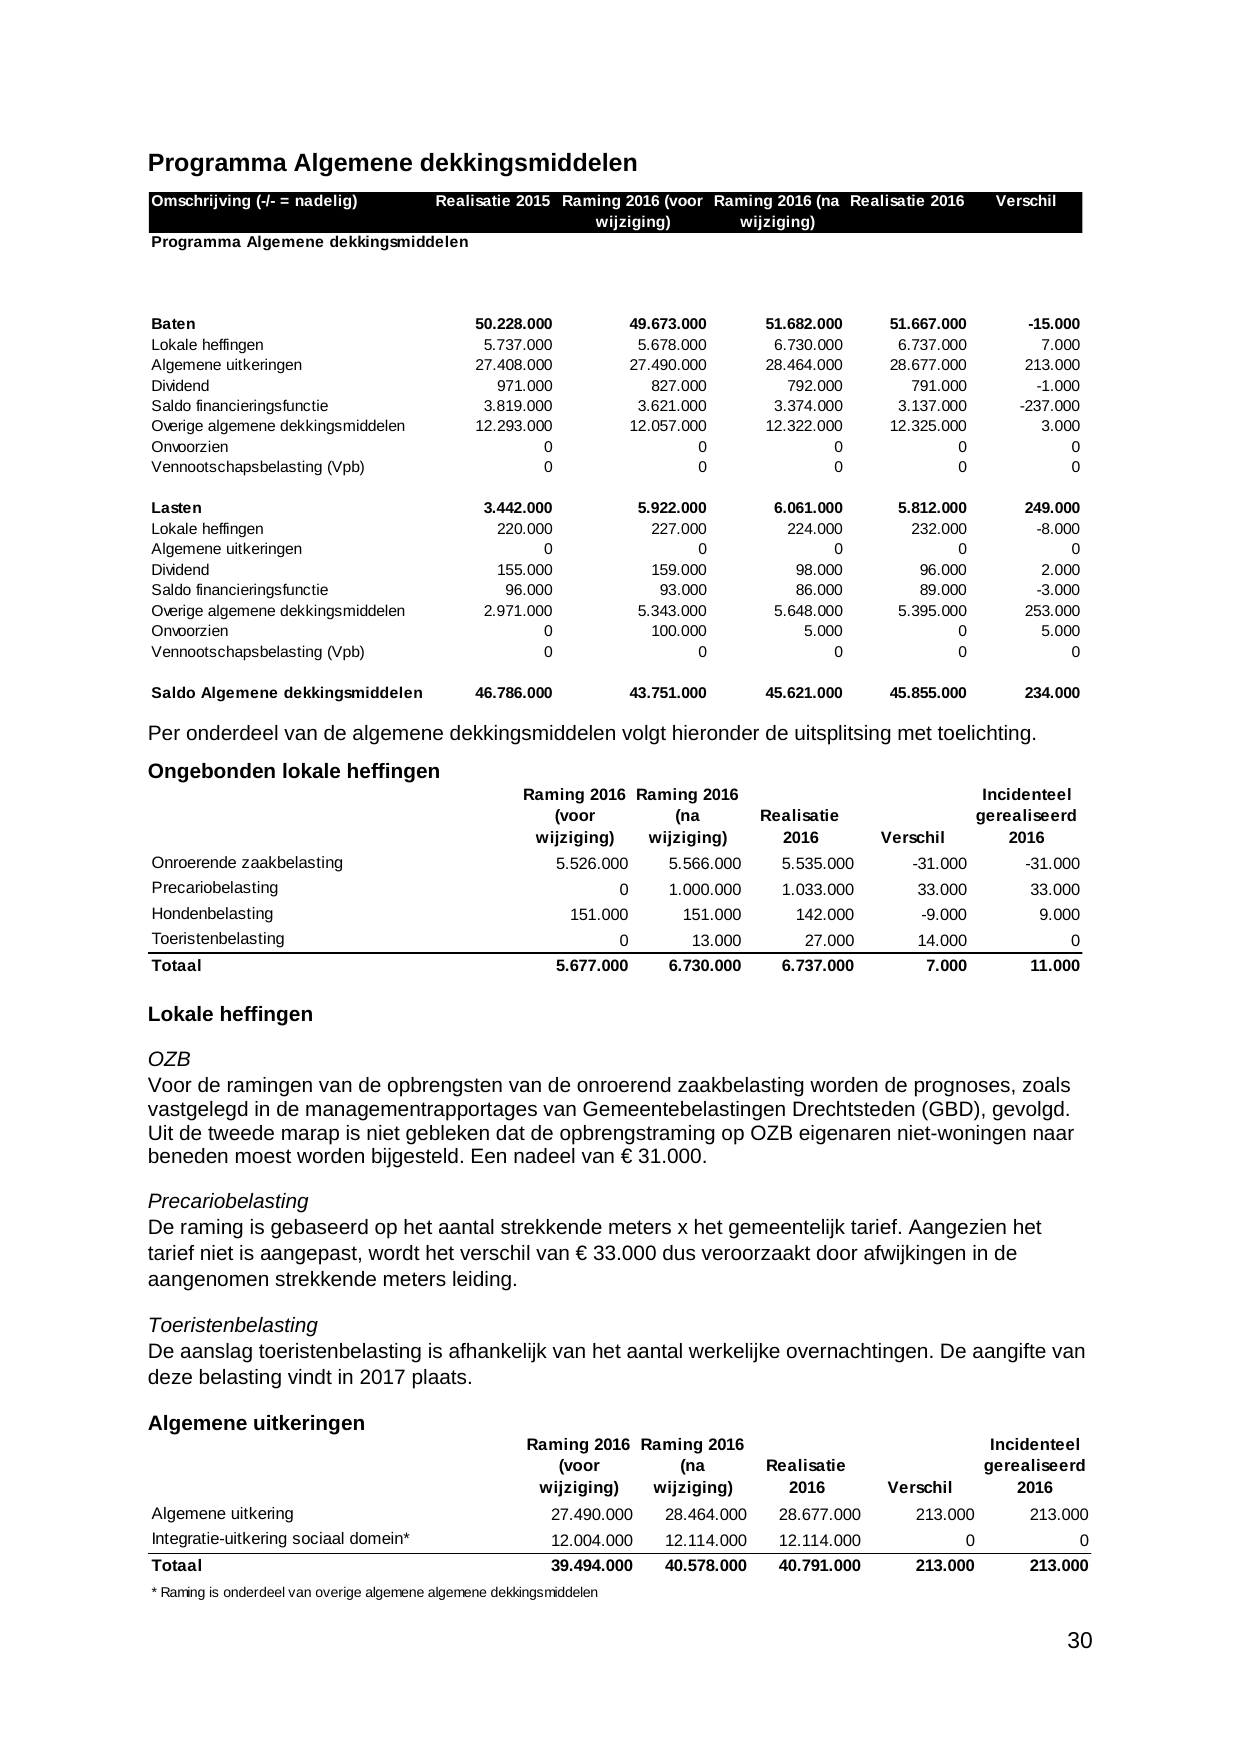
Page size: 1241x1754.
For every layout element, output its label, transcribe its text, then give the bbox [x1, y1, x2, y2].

text Voor de ramingen van de opbrengsten van de onroerend zaakbelasting worden de prognoses, zoals vastgelegd in de managementrapportages van Gemeentebelastingen Drechtsteden (GBD), gevolgd. Uit de tweede marap is niet gebleken dat de opbrengstraming op OZB eigenaren niet-woningen naar beneden moest worden bijgesteld. Een nadeel van € 31.000. [148, 1072, 1092, 1168]
text Per onderdeel van de algemene dekkingsmiddelen volgt hieronder de uitsplitsing met toelichting. [148, 721, 1092, 745]
text Ongebonden lokale heffingen [148, 759, 1092, 783]
text OZB [148, 1047, 1092, 1071]
text Lokale heffingen [148, 1002, 1092, 1026]
text Precariobelasting [148, 1189, 1092, 1213]
text Programma Algemene dekkingsmiddelen [148, 148, 1092, 176]
text Toeristenbelasting [148, 1313, 1092, 1337]
text De raming is gebaseerd op het aantal strekkende meters x het gemeentelijk tarief. Aangezien het tarief niet is aangepast, wordt het verschil van € 33.000 dus veroorzaakt door afwijkingen in de aangenomen strekkende meters leiding. [148, 1215, 1092, 1290]
text Algemene uitkeringen [148, 1411, 1092, 1435]
text De aanslag toeristenbelasting is afhankelijk van het aantal werkelijke overnachtingen. De aangifte van deze belasting vindt in 2017 plaats. [148, 1339, 1092, 1388]
